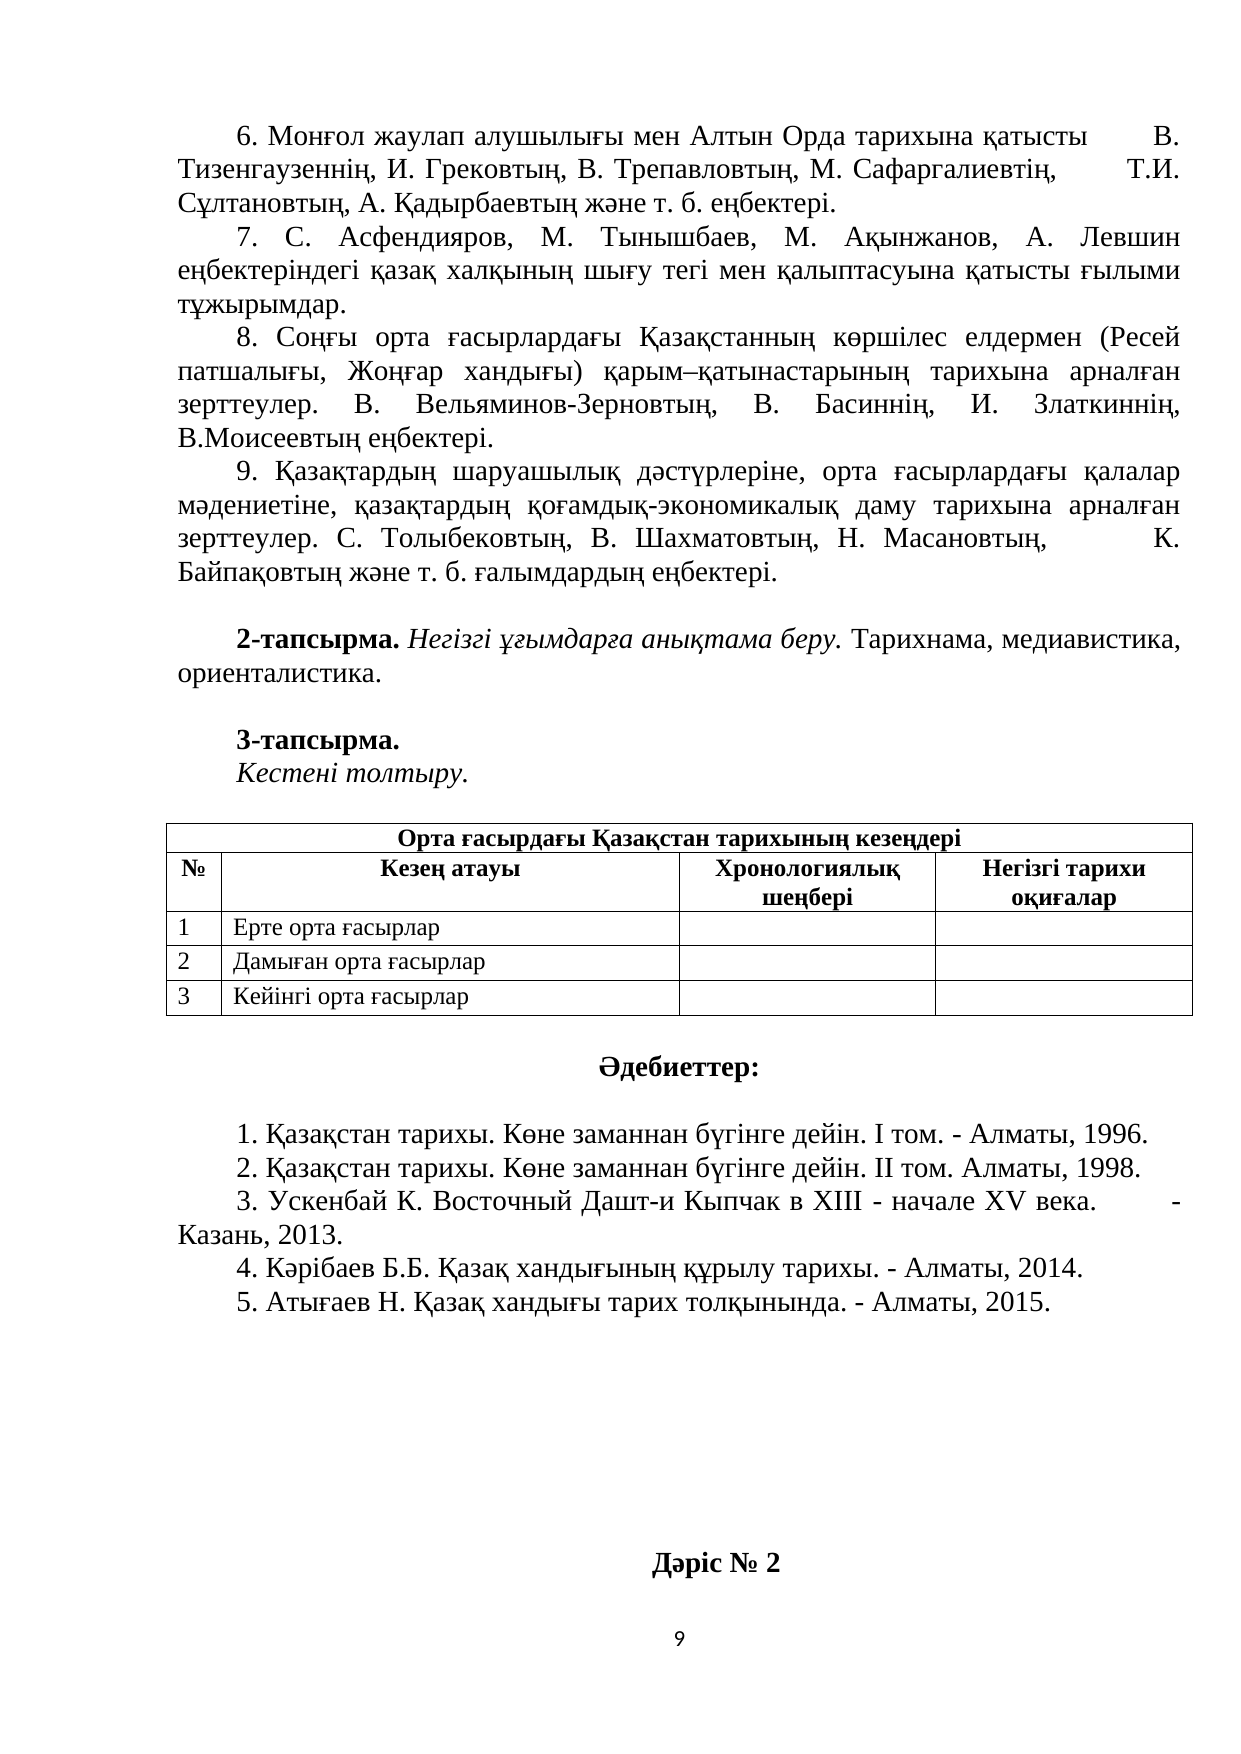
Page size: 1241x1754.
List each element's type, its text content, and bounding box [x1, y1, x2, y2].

table_cell № [167, 853, 221, 911]
table_cell 3 [167, 981, 221, 1014]
text 3. Ускенбай К. Восточный Дашт-и Кыпчак в XIII - начале XV века. - Казань, 2013. [177, 1183, 1181, 1250]
text 5. Атығаев Н. Қазақ хандығы тарих толқынында. - Алматы, 2015. [177, 1284, 1181, 1317]
text 2. Қазақстан тарихы. Көне заманнан бүгінге дейін. ІІ том. Алматы, 1998. [177, 1150, 1181, 1183]
table_cell 1 [167, 912, 221, 945]
text 7. С. Асфендияров, М. Тынышбаев, М. Ақынжанов, А. Левшин еңбектеріндегі қазақ халқының шығу тегі мен қалыптасуына қатысты ғылыми тұжырымдар. [177, 219, 1181, 319]
text 1. Қазақстан тарихы. Көне заманнан бүгінге дейін. І том. - Алматы, 1996. [177, 1116, 1181, 1150]
table_cell [936, 946, 1192, 980]
table_header Орта ғасырдағы Қазақстан тарихының кезеңдері [167, 824, 1192, 852]
text 6. Монғол жаулап алушылығы мен Алтын Орда тарихына қатысты В. Тизенгаузеннің, И. Грековтың, В. Трепавловтың, М. Сафаргалиевтің, Т.И. Сұлтановтың, А. Қадырбаевтың және т. б. еңбектері. [177, 118, 1181, 219]
table_cell [936, 912, 1192, 945]
table_cell Негізгі тарихи оқиғалар [936, 853, 1192, 911]
table_cell [680, 912, 935, 945]
text 2-тапсырма. Негізгі ұғымдарға анықтама беру. Тарихнама, медиавистика, ориенталистика. [177, 621, 1181, 688]
text 8. Соңғы орта ғасырлардағы Қазақстанның көршілес елдермен (Ресей патшалығы, Жоңғар хандығы) қарым–қатынастарының тарихына арналған зерттеулер. В. Вельяминов-Зерновтың, В. Басиннің, И. Златкиннің, В.Моисеевтың еңбектері. [177, 319, 1181, 453]
table_cell Кейінгі орта ғасырлар [222, 981, 679, 1014]
table_cell 2 [167, 946, 221, 980]
table_cell [680, 981, 935, 1014]
table_cell Ерте орта ғасырлар [222, 912, 679, 945]
text Әдебиеттер: [177, 1049, 1181, 1083]
text Дәріс № 2 [177, 1545, 1181, 1579]
text Кестені толтыру. [177, 755, 1181, 789]
table_cell Кезең атауы [222, 853, 679, 911]
text 9. Қазақтардың шаруашылық дәстүрлеріне, орта ғасырлардағы қалалар мәдениетіне, қазақтардың қоғамдық-экономикалық даму тарихына арналған зерттеулер. С. Толыбековтың, В. Шахматовтың, Н. Масановтың, К. Байпақовтың және т. б. ғалымдардың еңбектері. [177, 453, 1181, 588]
table_cell Хронологиялық шеңбері [680, 853, 935, 911]
text 4. Кәрібаев Б.Б. Қазақ хандығының құрылу тарихы. - Алматы, 2014. [177, 1250, 1181, 1284]
table_cell [680, 946, 935, 980]
table_cell [936, 981, 1192, 1014]
table_cell Дамыған орта ғасырлар [222, 946, 679, 980]
text 3-тапсырма. [177, 722, 1181, 755]
